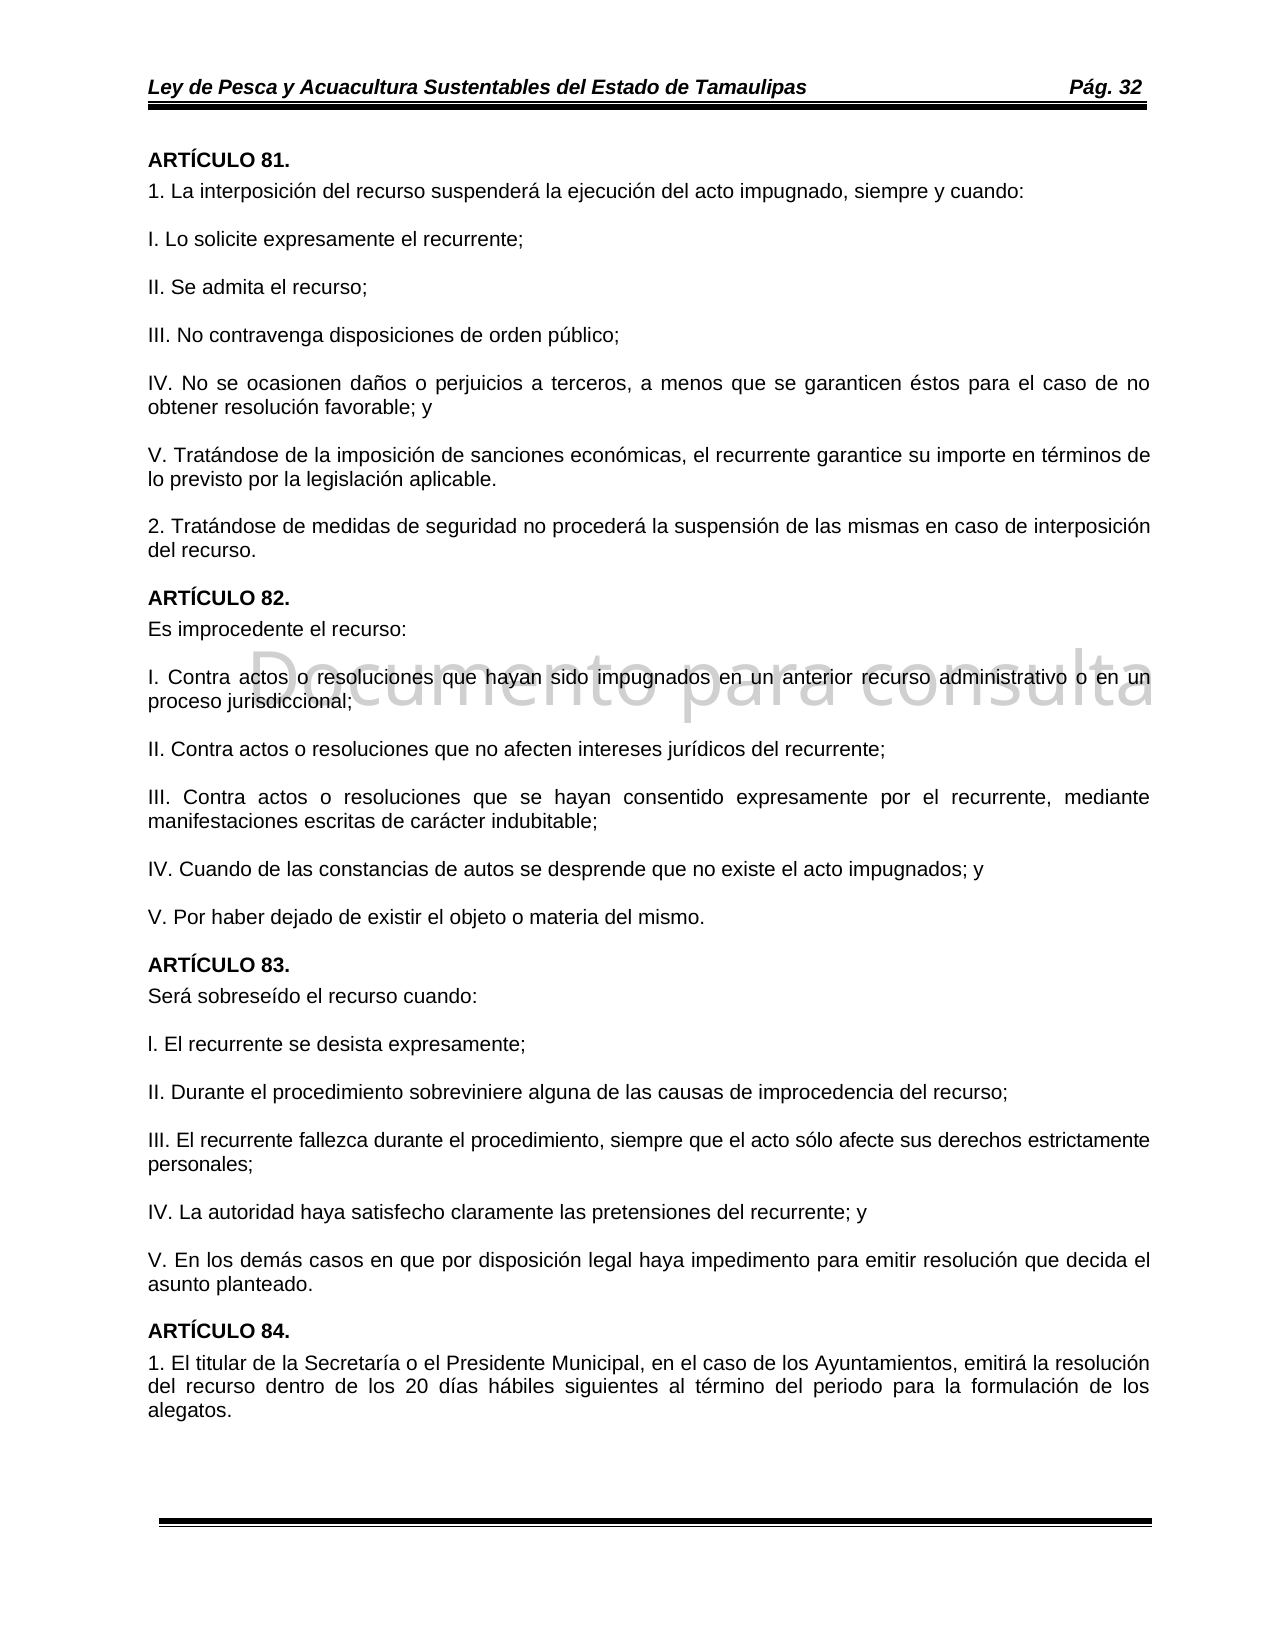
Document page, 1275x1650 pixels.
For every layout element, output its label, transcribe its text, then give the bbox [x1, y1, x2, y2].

text Será sobreseído el recurso cuando: [148, 984, 1152, 1008]
text I. Lo solicite expresamente el recurrente; [148, 227, 1152, 251]
text IV. Cuando de las constancias de autos se desprende que no existe el acto impugnados; y [148, 857, 1152, 881]
text 1. La interposición del recurso suspenderá la ejecución del acto impugnado, siempre y cuando: [148, 179, 1152, 203]
text IV. La autoridad haya satisfecho claramente las pretensiones del recurrente; y [148, 1199, 1152, 1223]
text III. El recurrente fallezca durante el procedimiento, siempre que el acto sólo afecte sus derechos estrictamente personales; [148, 1128, 1152, 1176]
text II. Se admita el recurso; [148, 275, 1152, 299]
text ARTÍCULO 82. [148, 586, 1152, 610]
text V. En los demás casos en que por disposición legal haya impedimento para emitir resolución que decida el asunto planteado. [148, 1247, 1152, 1295]
text V. Tratándose de la imposición de sanciones económicas, el recurrente garantice su importe en términos de lo previsto por la legislación aplicable. [148, 442, 1152, 490]
text ARTÍCULO 81. [148, 148, 1152, 172]
text V. Por haber dejado de existir el objeto o materia del mismo. [148, 905, 1152, 929]
text II. Durante el procedimiento sobreviniere alguna de las causas de improcedencia del recurso; [148, 1080, 1152, 1104]
text l. El recurrente se desista expresamente; [148, 1032, 1152, 1056]
text II. Contra actos o resoluciones que no afecten intereses jurídicos del recurrente; [148, 737, 1152, 761]
text ARTÍCULO 84. [148, 1319, 1152, 1343]
text III. Contra actos o resoluciones que se hayan consentido expresamente por el recurrente, mediante manifestaciones escritas de carácter indubitable; [148, 785, 1152, 833]
text ARTÍCULO 83. [148, 953, 1152, 977]
text IV. No se ocasionen daños o perjuicios a terceros, a menos que se garanticen éstos para el caso de no obtener resolución favorable; y [148, 371, 1152, 418]
text I. Contra actos o resoluciones que hayan sido impugnados en un anterior recurso administrativo o en un proceso jurisdiccional; [148, 665, 1152, 713]
text 2. Tratándose de medidas de seguridad no procederá la suspensión de las mismas en caso de interposición del recurso. [148, 514, 1152, 562]
text 1. El titular de la Secretaría o el Presidente Municipal, en el caso de los Ayuntamientos, emitirá la resolución del recurso dentro de los 20 días hábiles siguientes al término del periodo para la formulación de los alegatos. [148, 1350, 1152, 1422]
text Es improcedente el recurso: [148, 617, 1152, 641]
text III. No contravenga disposiciones de orden público; [148, 323, 1152, 347]
